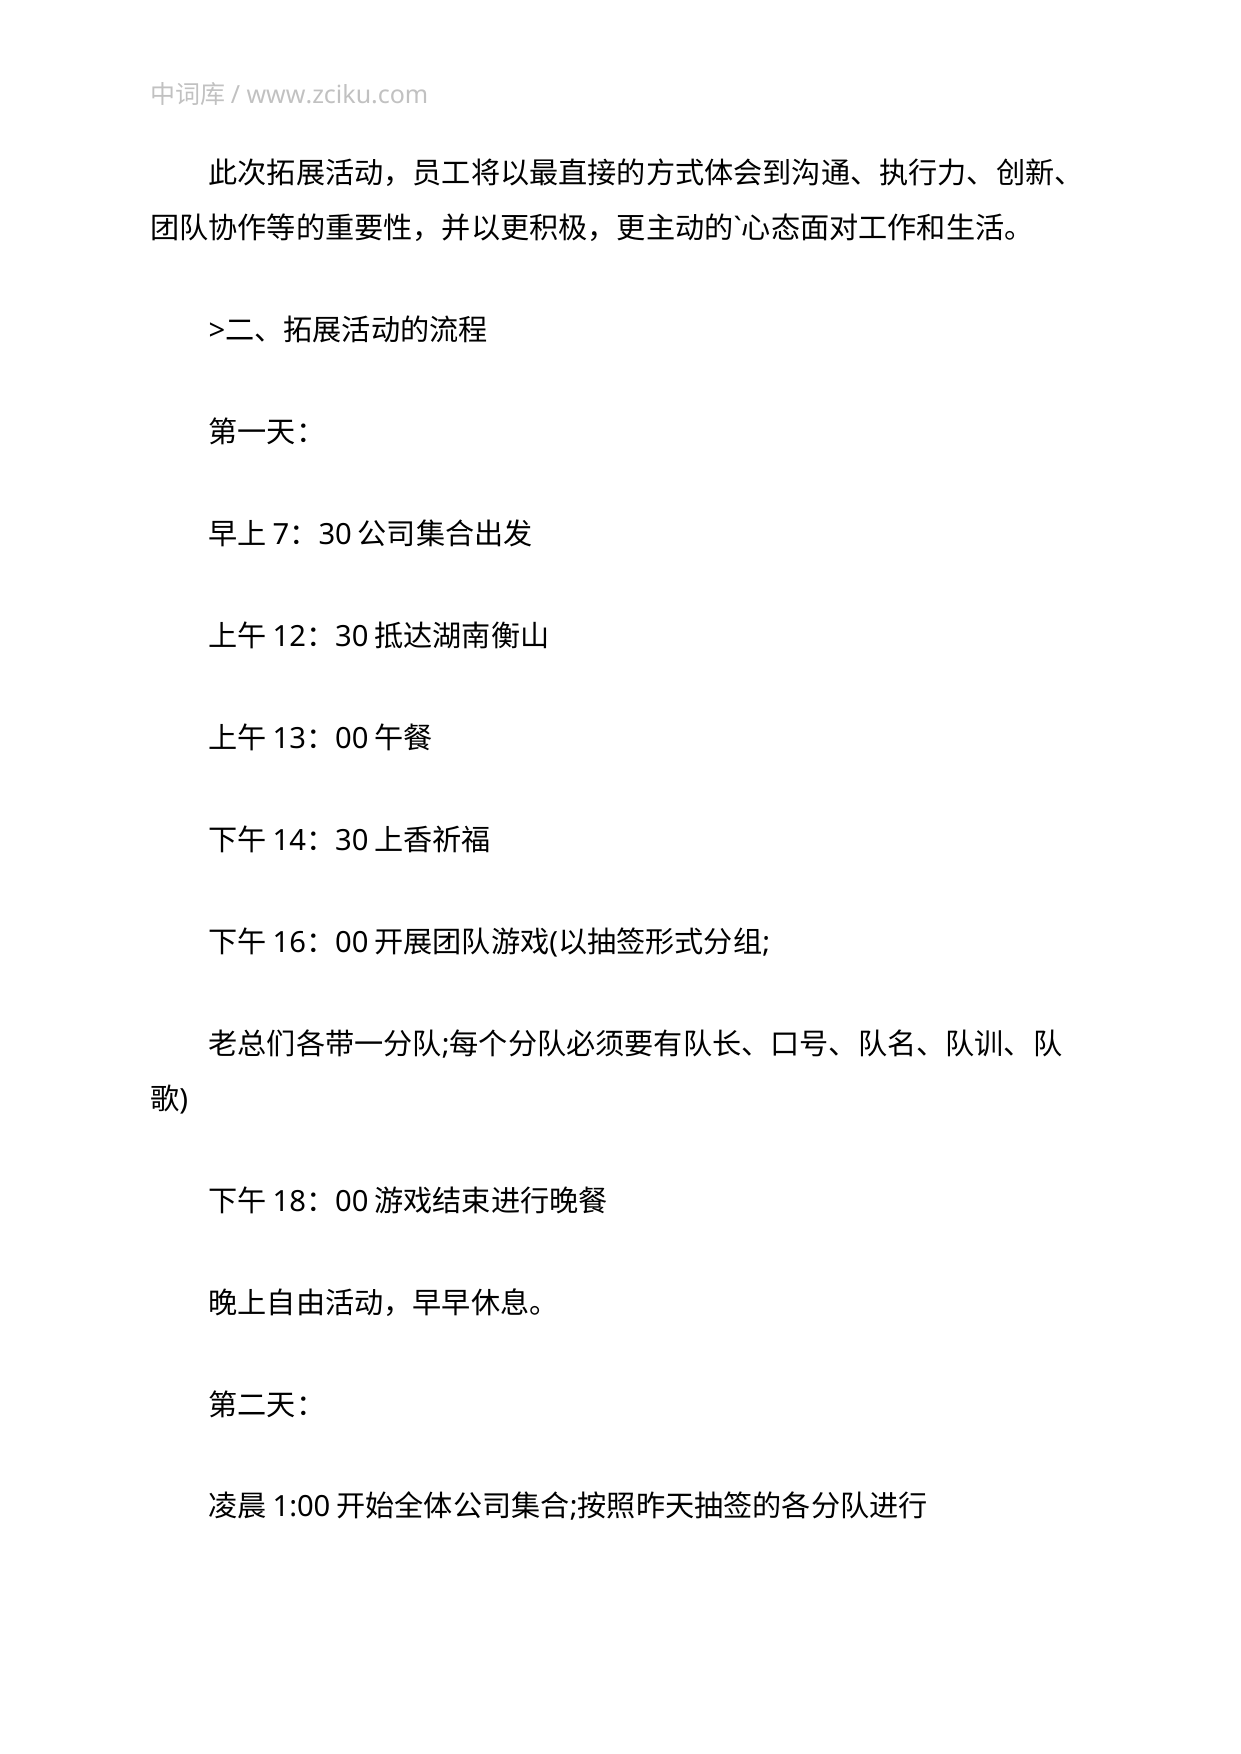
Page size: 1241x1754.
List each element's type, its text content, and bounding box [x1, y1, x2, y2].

text 上午13：00午餐 [150, 714, 1090, 757]
text 第一天： [150, 409, 1090, 451]
text >二、拓展活动的流程 [150, 307, 1090, 349]
text 下午16：00开展团队游戏(以抽签形式分组; [150, 918, 1090, 961]
text 下午18：00游戏结束进行晚餐 [150, 1177, 1090, 1220]
text 早上7：30公司集合出发 [150, 511, 1090, 553]
text 凌晨1:00开始全体公司集合;按照昨天抽签的各分队进行 [150, 1483, 1090, 1525]
text 下午14：30上香祈福 [150, 817, 1090, 859]
text 第二天： [150, 1381, 1090, 1423]
text 此次拓展活动，员工将以最直接的方式体会到沟通、执行力、创新、团队协作等的重要性，并以更积极，更主动的`心态面对工作和生活。 [150, 150, 1090, 247]
text 老总们各带一分队;每个分队必须要有队长、口号、队名、队训、队歌) [150, 1021, 1090, 1118]
text 晚上自由活动，早早休息。 [150, 1279, 1090, 1322]
text 上午12：30抵达湖南衡山 [150, 613, 1090, 655]
